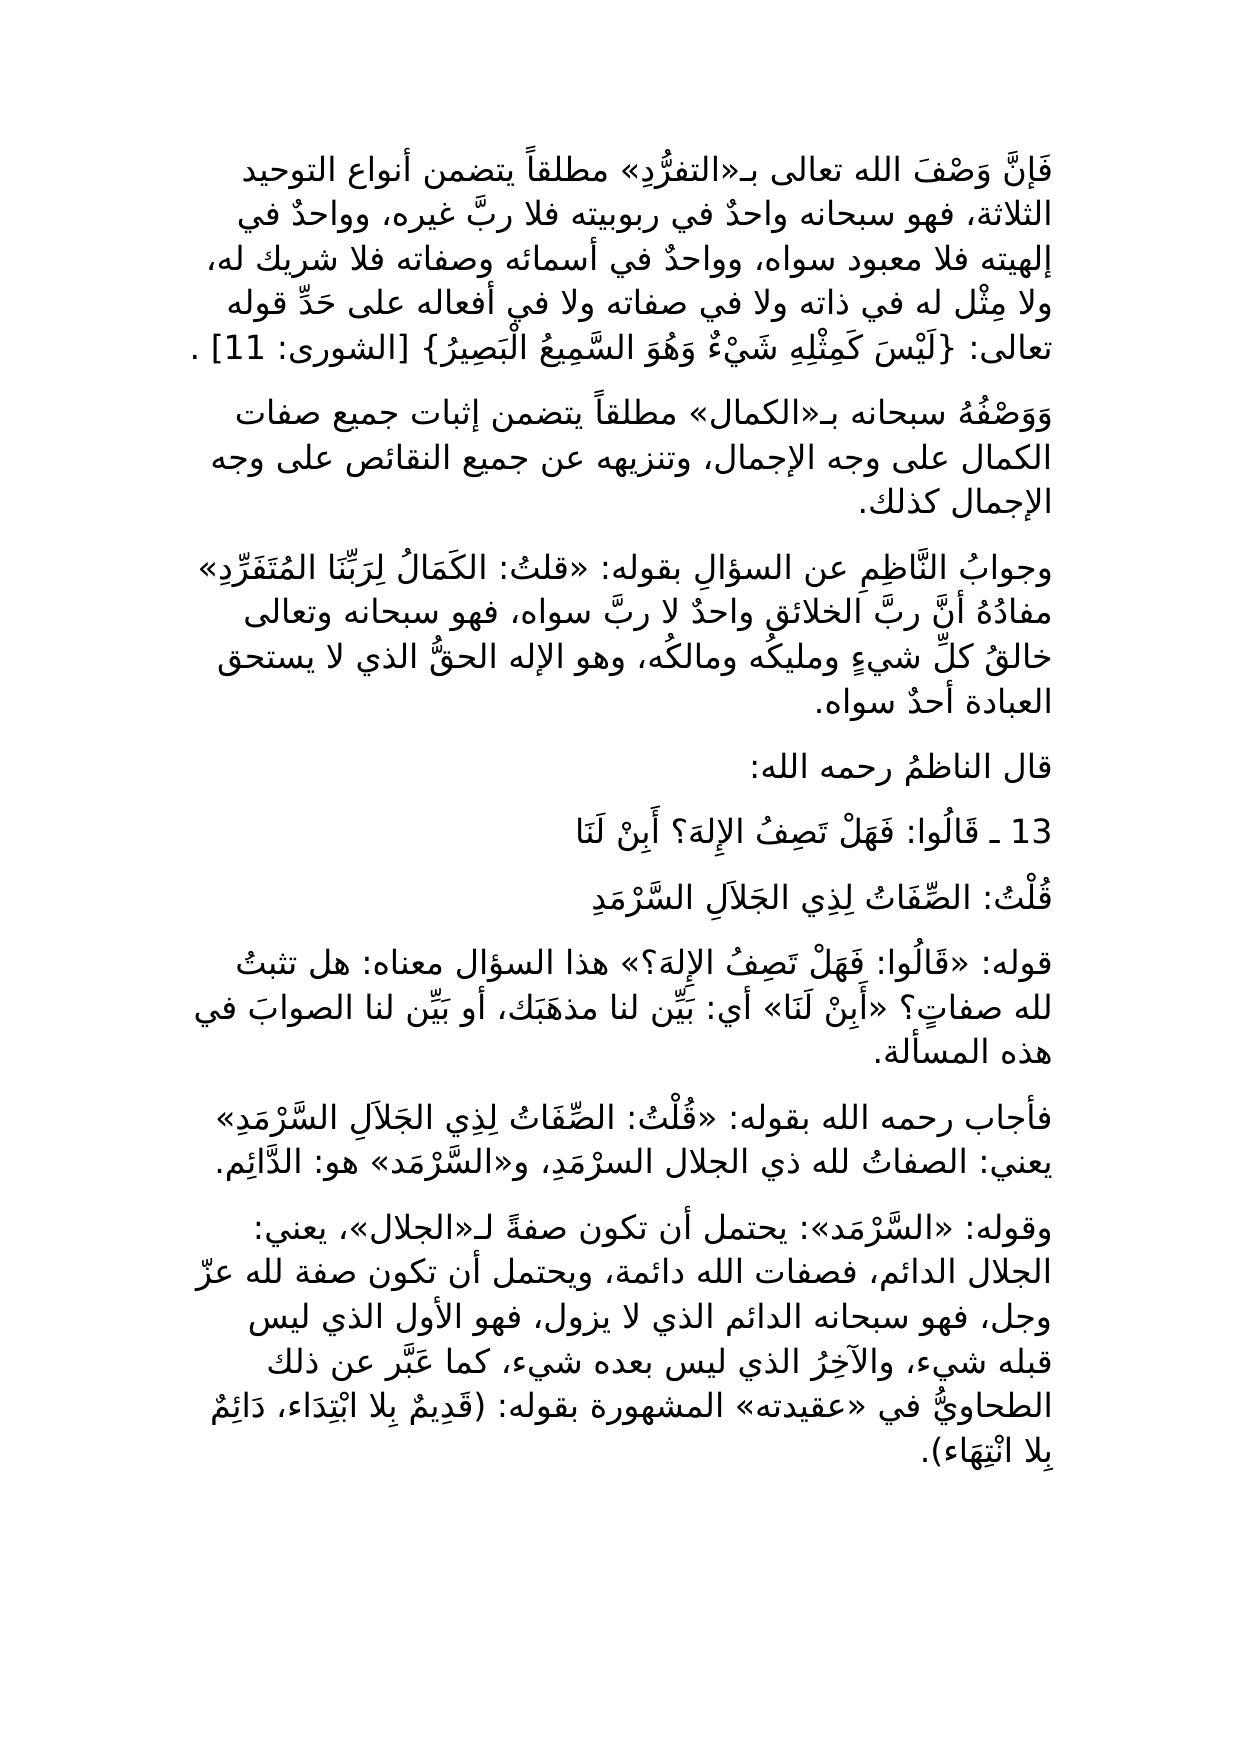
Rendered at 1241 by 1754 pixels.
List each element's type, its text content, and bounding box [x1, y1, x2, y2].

text قال الناظمُ رحمه الله: [187, 747, 1053, 786]
text فأجاب رحمه الله بقوله: «قُلْتُ: الصِّفَاتُ لِذِي الجَلاَلِ السَّرْمَدِ» يعني: الصفاتُ لله ذي الجلال السرْمَدِ، و«السَّرْمَد» هو: الدَّائِم. [187, 1098, 1053, 1182]
text وجوابُ النَّاظِمِ عن السؤالِ بقوله: «قلتُ: الكَمَالُ لِرَبِّنَا المُتَفَرِّدِ» مفادُهُ أنَّ ربَّ الخلائق واحدٌ لا ربَّ سواه، فهو سبحانه وتعالى خالقُ كلِّ شيءٍ ومليكُه ومالكُه، وهو الإله الحقُّ الذي لا يستحق العبادة أحدٌ سواه. [187, 548, 1053, 721]
text قُلْتُ: الصِّفَاتُ لِذِي الجَلاَلِ السَّرْمَدِ [187, 878, 1053, 917]
text قوله: «قَالُوا: فَهَلْ تَصِفُ الإِلهَ؟» هذا السؤال معناه: هل تثبتُ لله صفاتٍ؟ «أَبِنْ لَنَا» أي: بَيِّن لنا مذهَبَك، أو بَيِّن لنا الصوابَ في هذه المسألة. [187, 944, 1053, 1072]
text وَوَصْفُهُ سبحانه بـ«الكمال» مطلقاً يتضمن إثبات جميع صفات الكمال على وجه الإجمال، وتنزيهه عن جميع النقائص على وجه الإجمال كذلك. [187, 394, 1053, 522]
text فَإنَّ وَصْفَ الله تعالى بـ«التفرُّدِ» مطلقاً يتضمن أنواع التوحيد الثلاثة، فهو سبحانه واحدٌ في ربوبيته فلا ربَّ غيره، وواحدٌ في إلهيته فلا معبود سواه، وواحدٌ في أسمائه وصفاته فلا شريك له، ولا مِثْل له في ذاته ولا في صفاته ولا في أفعاله على حَدِّ قوله تعالى: {لَيْسَ كَمِثْلِهِ شَيْءٌ وَهُوَ السَّمِيعُ الْبَصِيرُ} [الشورى: 11] . [187, 150, 1053, 367]
text 13 ـ قَالُوا: فَهَلْ تَصِفُ الإِلهَ؟ أَبِنْ لَنَا [187, 813, 1053, 852]
text وقوله: «السَّرْمَد»: يحتمل أن تكون صفةً لـ«الجلال»، يعني: الجلال الدائم، فصفات الله دائمة، ويحتمل أن تكون صفة لله عزّ وجل، فهو سبحانه الدائم الذي لا يزول، فهو الأول الذي ليس قبله شيء، والآخِرُ الذي ليس بعده شيء، كما عَبَّر عن ذلك الطحاويُّ في «عقيدته» المشهورة بقوله: (قَدِيمٌ بِلا ابْتِدَاء، دَائِمٌ بِلا انْتِهَاء). [187, 1208, 1053, 1470]
